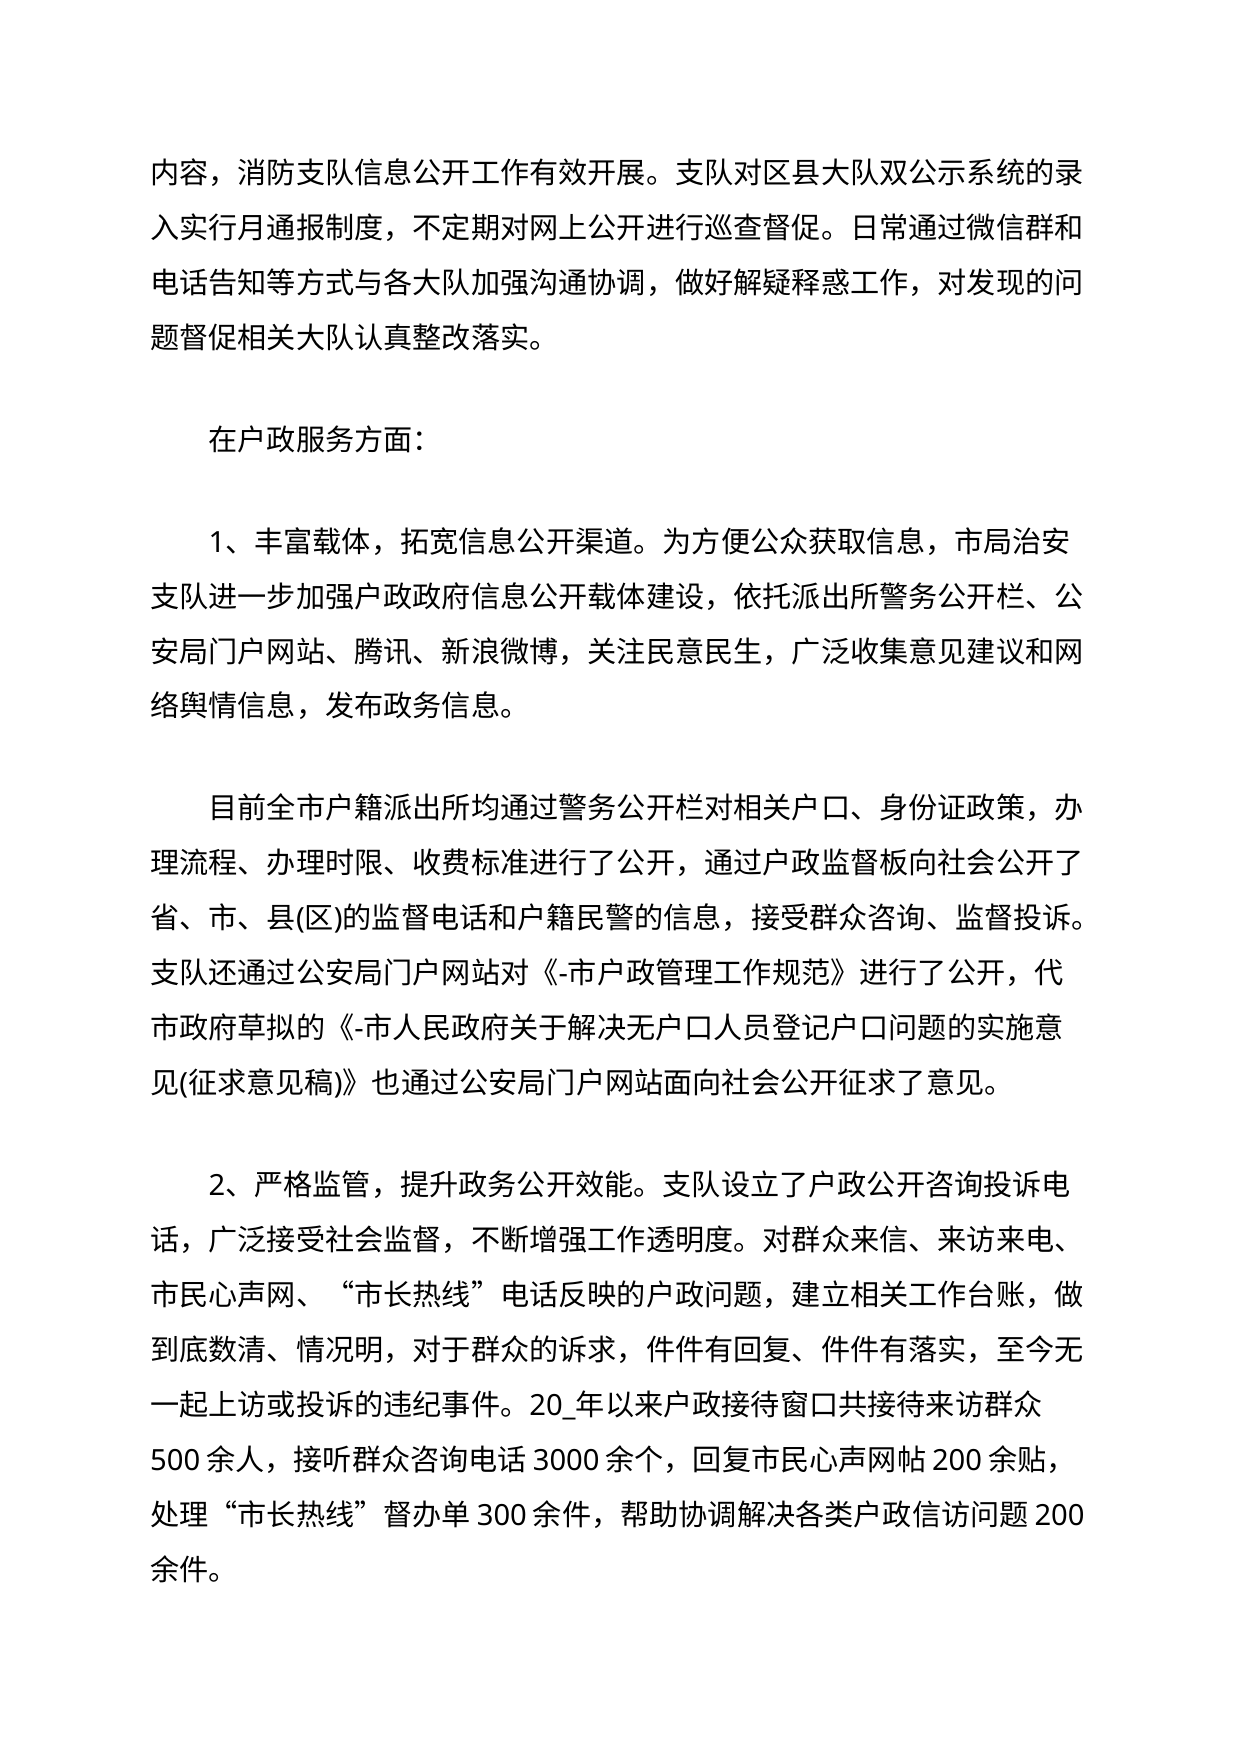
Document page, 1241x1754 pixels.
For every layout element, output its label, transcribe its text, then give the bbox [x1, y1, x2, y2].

text 1、丰富载体，拓宽信息公开渠道。为方便公众获取信息，市局治安支队进一步加强户政政府信息公开载体建设，依托派出所警务公开栏、公安局门户网站、腾讯、新浪微博，关注民意民生，广泛收集意见建议和网络舆情信息，发布政务信息。 [150, 518, 1090, 725]
text 在户政服务方面： [150, 416, 1090, 459]
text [150, 150, 1090, 357]
text 目前全市户籍派出所均通过警务公开栏对相关户口、身份证政策，办理流程、办理时限、收费标准进行了公开，通过户政监督板向社会公开了省、市、县(区)的监督电话和户籍民警的信息，接受群众咨询、监督投诉。支队还通过公安局门户网站对《-市户政管理工作规范》进行了公开，代市政府草拟的《-市人民政府关于解决无户口人员登记户口问题的实施意见(征求意见稿)》也通过公安局门户网站面向社会公开征求了意见。 [150, 785, 1090, 1102]
text 2、严格监管，提升政务公开效能。支队设立了户政公开咨询投诉电话，广泛接受社会监督，不断增强工作透明度。对群众来信、来访来电、市民心声网、“市长热线”电话反映的户政问题，建立相关工作台账，做到底数清、情况明，对于群众的诉求，件件有回复、件件有落实，至今无一起上访或投诉的违纪事件。20_年以来户政接待窗口共接待来访群众500余人，接听群众咨询电话3000余个，回复市民心声网帖200余贴，处理“市长热线”督办单300余件，帮助协调解决各类户政信访问题200余件。 [150, 1162, 1090, 1588]
